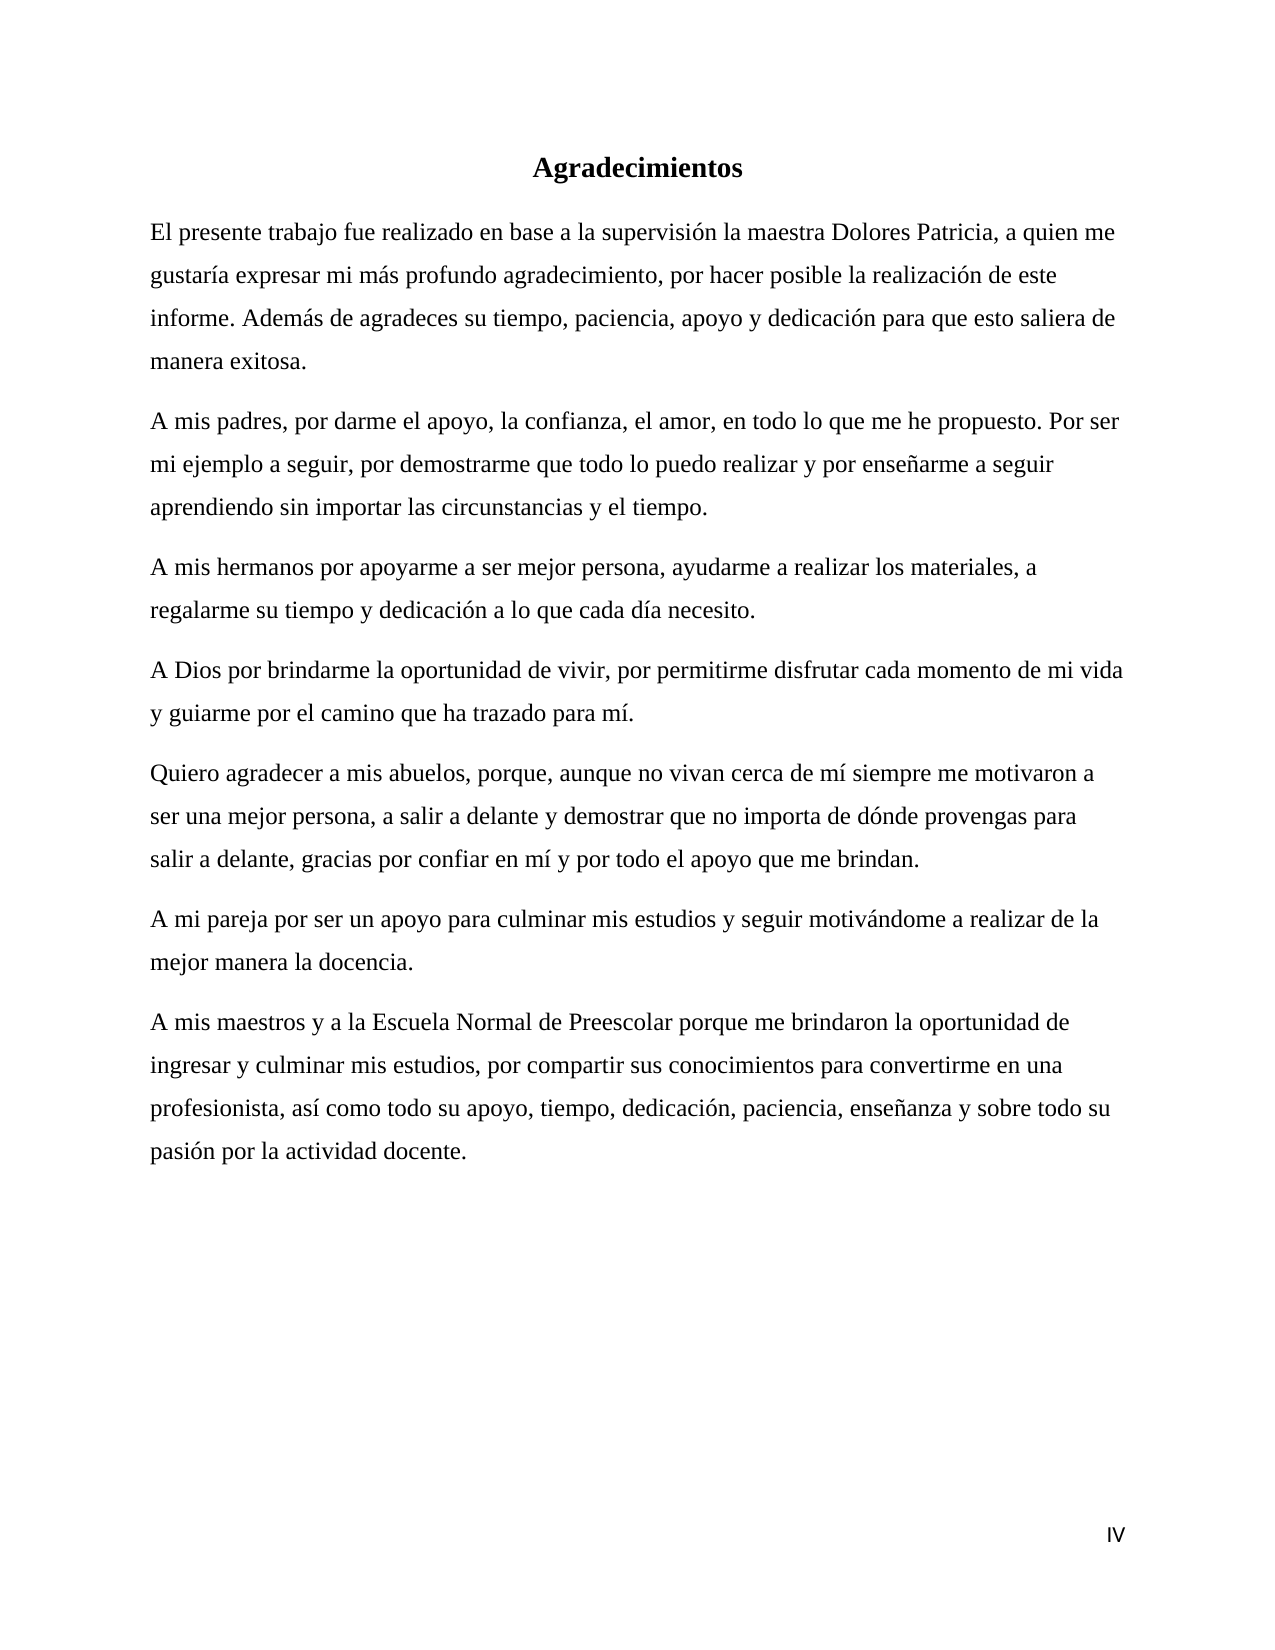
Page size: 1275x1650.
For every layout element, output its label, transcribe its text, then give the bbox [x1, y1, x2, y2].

text A mis padres, por darme el apoyo, la confianza, el amor, en todo lo que me he propuesto. Por ser mi ejemplo a seguir, por demostrarme que todo lo puedo realizar y por enseñarme a seguir aprendiendo sin importar las circunstancias y el tiempo. [150, 406, 1125, 521]
text A mis maestros y a la Escuela Normal de Preescolar porque me brindaron la oportunidad de ingresar y culminar mis estudios, por compartir sus conocimientos para convertirme en una profesionista, así como todo su apoyo, tiempo, dedicación, paciencia, enseñanza y sobre todo su pasión por la actividad docente. [150, 1007, 1125, 1165]
text Quiero agradecer a mis abuelos, porque, aunque no vivan cerca de mí siempre me motivaron a ser una mejor persona, a salir a delante y demostrar que no importa de dónde provengas para salir a delante, gracias por confiar en mí y por todo el apoyo que me brindan. [150, 758, 1125, 873]
text El presente trabajo fue realizado en base a la supervisión la maestra Dolores Patricia, a quien me gustaría expresar mi más profundo agradecimiento, por hacer posible la realización de este informe. Además de agradeces su tiempo, paciencia, apoyo y dedicación para que esto saliera de manera exitosa. [150, 217, 1125, 375]
text A mi pareja por ser un apoyo para culminar mis estudios y seguir motivándome a realizar de la mejor manera la docencia. [150, 904, 1125, 976]
text A mis hermanos por apoyarme a ser mejor persona, ayudarme a realizar los materiales, a regalarme su tiempo y dedicación a lo que cada día necesito. [150, 552, 1125, 624]
text A Dios por brindarme la oportunidad de vivir, por permitirme disfrutar cada momento de mi vida y guiarme por el camino que ha trazado para mí. [150, 655, 1125, 727]
text Agradecimientos [150, 150, 1125, 183]
